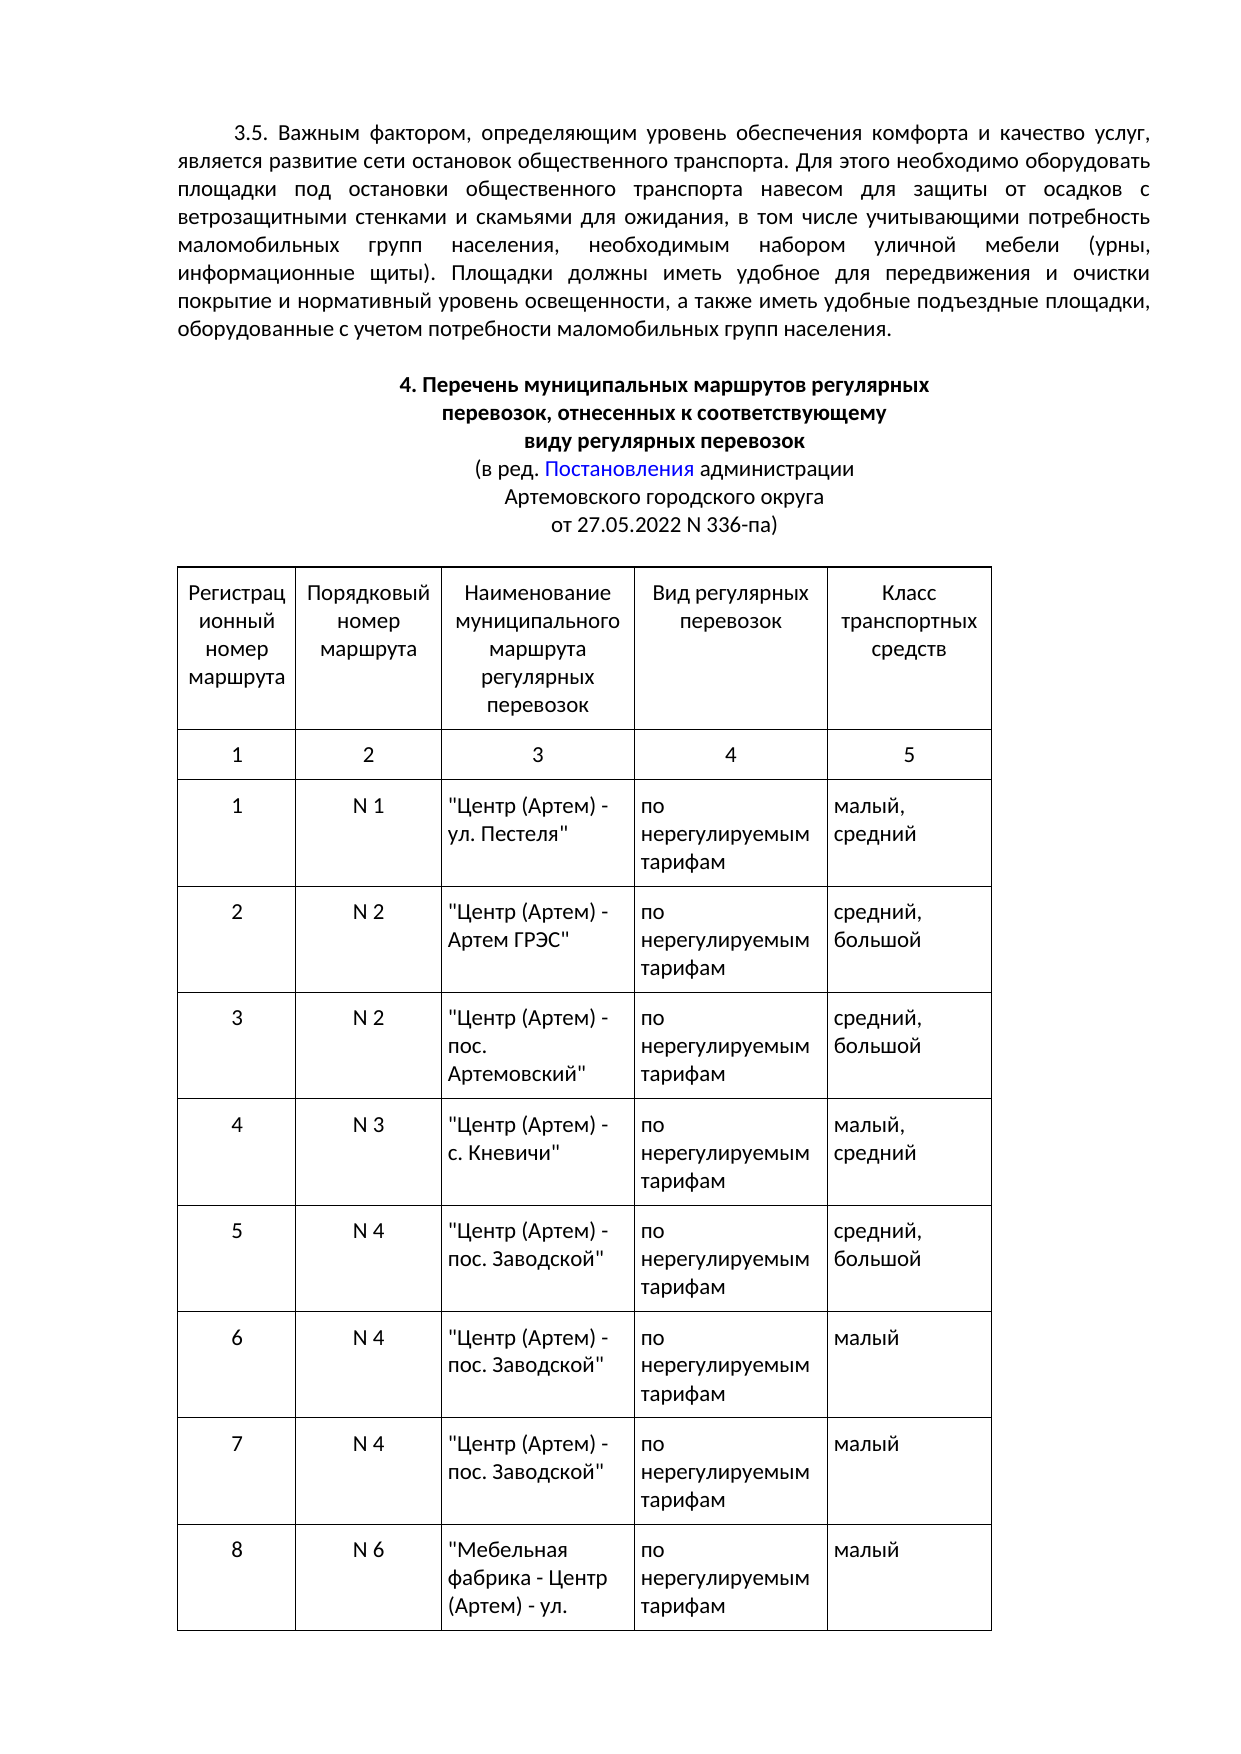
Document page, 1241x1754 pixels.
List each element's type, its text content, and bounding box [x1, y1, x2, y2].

table_cell N 4 [296, 1206, 441, 1311]
table_cell средний, большой [828, 1206, 991, 1311]
table_cell средний, большой [828, 887, 991, 992]
title 4. Перечень муниципальных маршрутов регулярных [177, 370, 1152, 398]
table_cell N 2 [296, 993, 441, 1098]
table_cell по нерегулируемым тарифам [635, 1099, 827, 1204]
table_cell малый [828, 1312, 991, 1417]
table_cell 1 [178, 780, 295, 886]
table_cell 2 [296, 730, 441, 779]
table_cell по нерегулируемым тарифам [635, 993, 827, 1098]
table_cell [635, 1525, 827, 1630]
table_cell "Центр (Артем) - пос. Заводской" [442, 1418, 634, 1524]
table_cell N 6 [296, 1525, 441, 1630]
table_cell 5 [828, 730, 991, 779]
table_cell N 4 [296, 1312, 441, 1417]
table_cell N 3 [296, 1099, 441, 1204]
table_header Регистрационный номер маршрута [178, 568, 295, 729]
table_cell "Центр (Артем) - пос. Заводской" [442, 1206, 634, 1311]
table_cell 3 [178, 993, 295, 1098]
table_cell "Центр (Артем) - Артем ГРЭС" [442, 887, 634, 992]
table_header Вид регулярных перевозок [635, 568, 827, 729]
table_cell N 2 [296, 887, 441, 992]
table_cell "Центр (Артем) - ул. Пестеля" [442, 780, 634, 886]
table_cell по нерегулируемым тарифам [635, 887, 827, 992]
table_cell "Центр (Артем) - пос. Заводской" [442, 1312, 634, 1417]
table_cell N 4 [296, 1418, 441, 1524]
table_cell по нерегулируемым тарифам [635, 1312, 827, 1417]
table_cell 5 [178, 1206, 295, 1311]
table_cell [442, 1525, 634, 1630]
table_cell по нерегулируемым тарифам [635, 1206, 827, 1311]
text 3.5. Важным фактором, определяющим уровень обеспечения комфорта и качество услуг, является развитие сети остановок общественного транспорта. Для этого необходимо оборудовать площадки под остановки общественного транспорта навесом для защиты от осадков с ветрозащитными стенками и скамьями для ожидания, в том числе учитывающими потребность маломобильных групп населения, необходимым набором уличной мебели (урны, информационные щиты). Площадки должны иметь удобное для передвижения и очистки покрытие и нормативный уровень освещенности, а также иметь удобные подъездные площадки, оборудованные с учетом потребности маломобильных групп населения. [177, 118, 1152, 342]
table_cell малый, средний [828, 780, 991, 886]
text Артемовского городского округа [177, 482, 1152, 510]
table_header Класс транспортных средств [828, 568, 991, 729]
table_cell 7 [178, 1418, 295, 1524]
title виду регулярных перевозок [177, 426, 1152, 454]
table_cell по нерегулируемым тарифам [635, 780, 827, 886]
table_cell N 1 [296, 780, 441, 886]
table_cell малый [828, 1418, 991, 1524]
text от 27.05.2022 N 336-па) [177, 510, 1152, 538]
table_cell по нерегулируемым тарифам [635, 1418, 827, 1524]
table_cell 1 [178, 730, 295, 779]
table_header Наименование муниципального маршрута регулярных перевозок [442, 568, 634, 729]
table_cell 8 [178, 1525, 295, 1630]
table_header Порядковый номер маршрута [296, 568, 441, 729]
table_cell "Центр (Артем) - пос. Артемовский" [442, 993, 634, 1098]
table_cell малый, средний [828, 1099, 991, 1204]
table_cell 3 [442, 730, 634, 779]
table_cell 2 [178, 887, 295, 992]
table_cell 4 [635, 730, 827, 779]
table_cell малый [828, 1525, 991, 1630]
title перевозок, отнесенных к соответствующему [177, 398, 1152, 426]
table_cell 4 [178, 1099, 295, 1204]
table_cell 6 [178, 1312, 295, 1417]
table_cell средний, большой [828, 993, 991, 1098]
table_cell "Центр (Артем) - с. Кневичи" [442, 1099, 634, 1204]
text (в ред. Постановления администрации [177, 454, 1152, 482]
